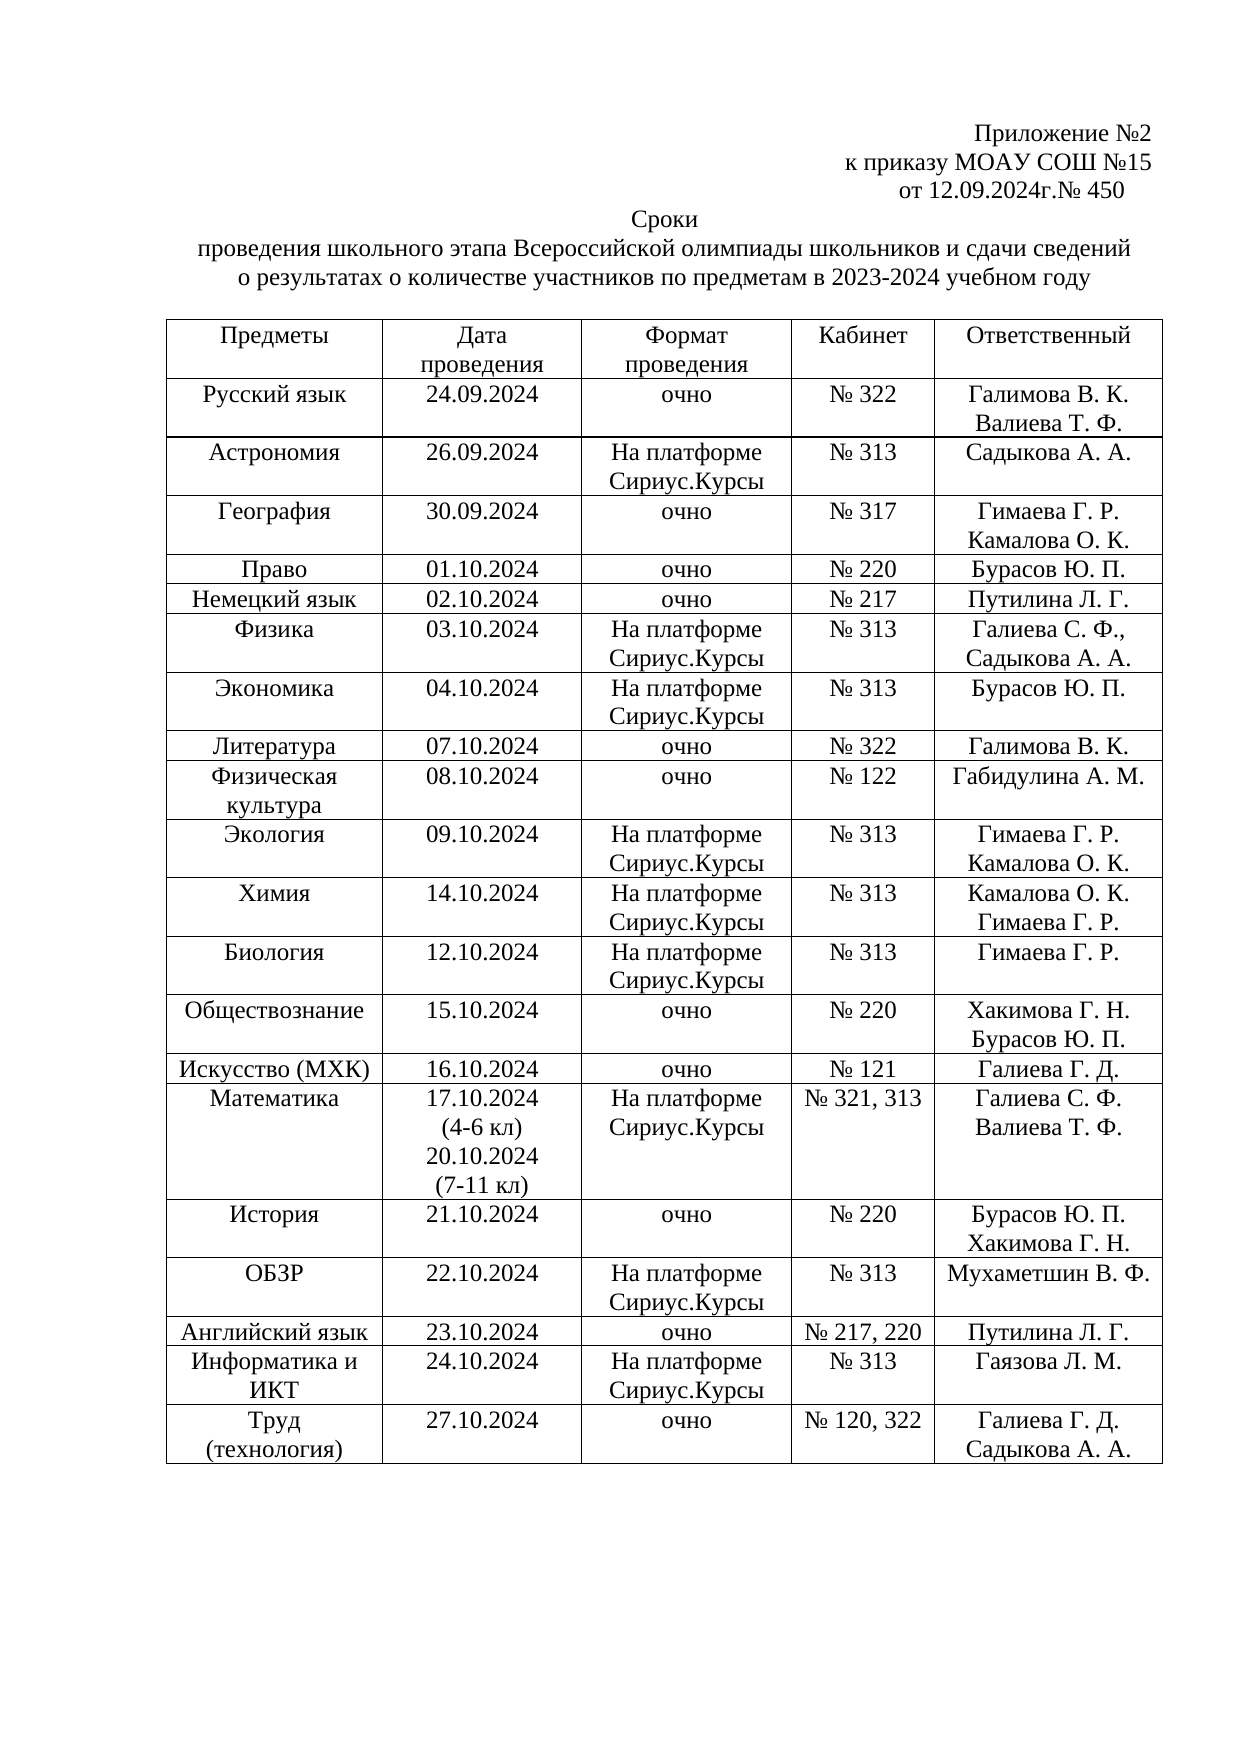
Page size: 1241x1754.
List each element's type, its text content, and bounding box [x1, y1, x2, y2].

table_cell Галиева С. Ф. Валиева Т. Ф. [935, 1084, 1162, 1198]
table_cell № 313 [792, 673, 934, 730]
table_cell Хакимова Г. Н. Бурасов Ю. П. [935, 995, 1162, 1053]
table_cell Право [167, 555, 382, 583]
table_cell 24.09.2024 [383, 379, 581, 436]
table_cell Астрономия [167, 438, 382, 495]
text от 12.09.2024г.№ 450 [192, 176, 1152, 204]
table_cell 02.10.2024 [383, 584, 581, 613]
table_cell очно [582, 731, 791, 760]
table_cell Бурасов Ю. П. [935, 555, 1162, 583]
table_cell № 321, 313 [792, 1084, 934, 1198]
table_cell 21.10.2024 [383, 1200, 581, 1257]
table_cell очно [582, 584, 791, 613]
table_cell Экология [167, 820, 382, 877]
table_cell Галимова В. К. [935, 731, 1162, 760]
table_cell Математика [167, 1084, 382, 1198]
text Приложение №2 [177, 118, 1152, 147]
table_cell № 220 [792, 1200, 934, 1257]
table_cell 22.10.2024 [383, 1258, 581, 1316]
table_cell 30.09.2024 [383, 496, 581, 553]
table_cell № 220 [792, 555, 934, 583]
table_cell Гимаева Г. Р. [935, 937, 1162, 994]
table_cell На платформе Сириус.Курсы [582, 438, 791, 495]
table_cell Английский язык [167, 1317, 382, 1345]
table_cell Галимова В. К. Валиева Т. Ф. [935, 379, 1162, 436]
table_cell 07.10.2024 [383, 731, 581, 760]
table_cell № 313 [792, 820, 934, 877]
table_cell № 313 [792, 614, 934, 672]
table_cell Физическая культура [167, 761, 382, 818]
text проведения школьного этапа Всероссийской олимпиады школьников и сдачи сведений [177, 233, 1152, 262]
table_cell очно [582, 761, 791, 818]
table_cell Путилина Л. Г. [935, 584, 1162, 613]
table_cell Физика [167, 614, 382, 672]
table_header Ответственный [935, 320, 1162, 378]
table_cell № 121 [792, 1054, 934, 1082]
table_cell очно [582, 1054, 791, 1082]
table_cell На платформе Сириус.Курсы [582, 878, 791, 936]
table_cell Садыкова А. А. [935, 438, 1162, 495]
table_cell Галиева С. Ф., Садыкова А. А. [935, 614, 1162, 672]
text к приказу МОАУ СОШ №15 [177, 147, 1152, 176]
table_cell На платформе Сириус.Курсы [582, 1084, 791, 1198]
table_cell Немецкий язык [167, 584, 382, 613]
table_cell № 220 [792, 995, 934, 1053]
table_header Кабинет [792, 320, 934, 378]
table_cell Химия [167, 878, 382, 936]
table_cell Русский язык [167, 379, 382, 436]
table_cell Галиева Г. Д. [935, 1054, 1162, 1082]
table_cell 24.10.2024 [383, 1346, 581, 1404]
table_cell Гимаева Г. Р. Камалова О. К. [935, 820, 1162, 877]
table_cell Камалова О. К. Гимаева Г. Р. [935, 878, 1162, 936]
table_cell 26.09.2024 [383, 438, 581, 495]
text о результатах о количестве участников по предметам в 2023-2024 учебном году [177, 262, 1152, 291]
table_cell № 317 [792, 496, 934, 553]
table_cell На платформе Сириус.Курсы [582, 937, 791, 994]
text Сроки [177, 204, 1152, 233]
table_cell очно [582, 379, 791, 436]
table_cell Литература [167, 731, 382, 760]
table_cell 09.10.2024 [383, 820, 581, 877]
table_header Дата проведения [383, 320, 581, 378]
table_cell Путилина Л. Г. [935, 1317, 1162, 1345]
table_cell 08.10.2024 [383, 761, 581, 818]
table_cell Гаязова Л. М. [935, 1346, 1162, 1404]
table_header Формат проведения [582, 320, 791, 378]
table_cell Экономика [167, 673, 382, 730]
table_cell 15.10.2024 [383, 995, 581, 1053]
table_cell На платформе Сириус.Курсы [582, 820, 791, 877]
table_cell № 122 [792, 761, 934, 818]
table_cell 23.10.2024 [383, 1317, 581, 1345]
table_cell Биология [167, 937, 382, 994]
table_cell Бурасов Ю. П. Хакимова Г. Н. [935, 1200, 1162, 1257]
table_cell Информатика и ИКТ [167, 1346, 382, 1404]
table_cell 01.10.2024 [383, 555, 581, 583]
table_cell Искусство (МХК) [167, 1054, 382, 1082]
table_cell № 217 [792, 584, 934, 613]
table_cell № 322 [792, 731, 934, 760]
table_cell Галиева Г. Д. Садыкова А. А. [935, 1405, 1162, 1462]
table_cell № 322 [792, 379, 934, 436]
table_cell очно [582, 995, 791, 1053]
table_cell 04.10.2024 [383, 673, 581, 730]
table_header Предметы [167, 320, 382, 378]
table_cell Труд (технология) [167, 1405, 382, 1462]
table_cell очно [582, 496, 791, 553]
table_cell Обществознание [167, 995, 382, 1053]
table_cell очно [582, 1405, 791, 1462]
table_cell На платформе Сириус.Курсы [582, 1346, 791, 1404]
table_cell На платформе Сириус.Курсы [582, 1258, 791, 1316]
table_cell География [167, 496, 382, 553]
table_cell № 313 [792, 1258, 934, 1316]
table_cell № 120, 322 [792, 1405, 934, 1462]
table_cell очно [582, 1200, 791, 1257]
table_cell № 313 [792, 438, 934, 495]
table_cell 14.10.2024 [383, 878, 581, 936]
table_cell Габидулина А. М. [935, 761, 1162, 818]
table_cell очно [582, 555, 791, 583]
table_cell История [167, 1200, 382, 1257]
table_cell На платформе Сириус.Курсы [582, 614, 791, 672]
table_cell очно [582, 1317, 791, 1345]
table_cell ОБЗР [167, 1258, 382, 1316]
table_cell На платформе Сириус.Курсы [582, 673, 791, 730]
table_cell Бурасов Ю. П. [935, 673, 1162, 730]
table_cell 17.10.2024 (4-6 кл) 20.10.2024 (7-11 кл) [383, 1084, 581, 1198]
table_cell № 217, 220 [792, 1317, 934, 1345]
table_cell 12.10.2024 [383, 937, 581, 994]
table_cell 27.10.2024 [383, 1405, 581, 1462]
table_cell 16.10.2024 [383, 1054, 581, 1082]
table_cell № 313 [792, 878, 934, 936]
table_cell Мухаметшин В. Ф. [935, 1258, 1162, 1316]
table_cell № 313 [792, 1346, 934, 1404]
table_cell Гимаева Г. Р. Камалова О. К. [935, 496, 1162, 553]
table_cell № 313 [792, 937, 934, 994]
table_cell 03.10.2024 [383, 614, 581, 672]
